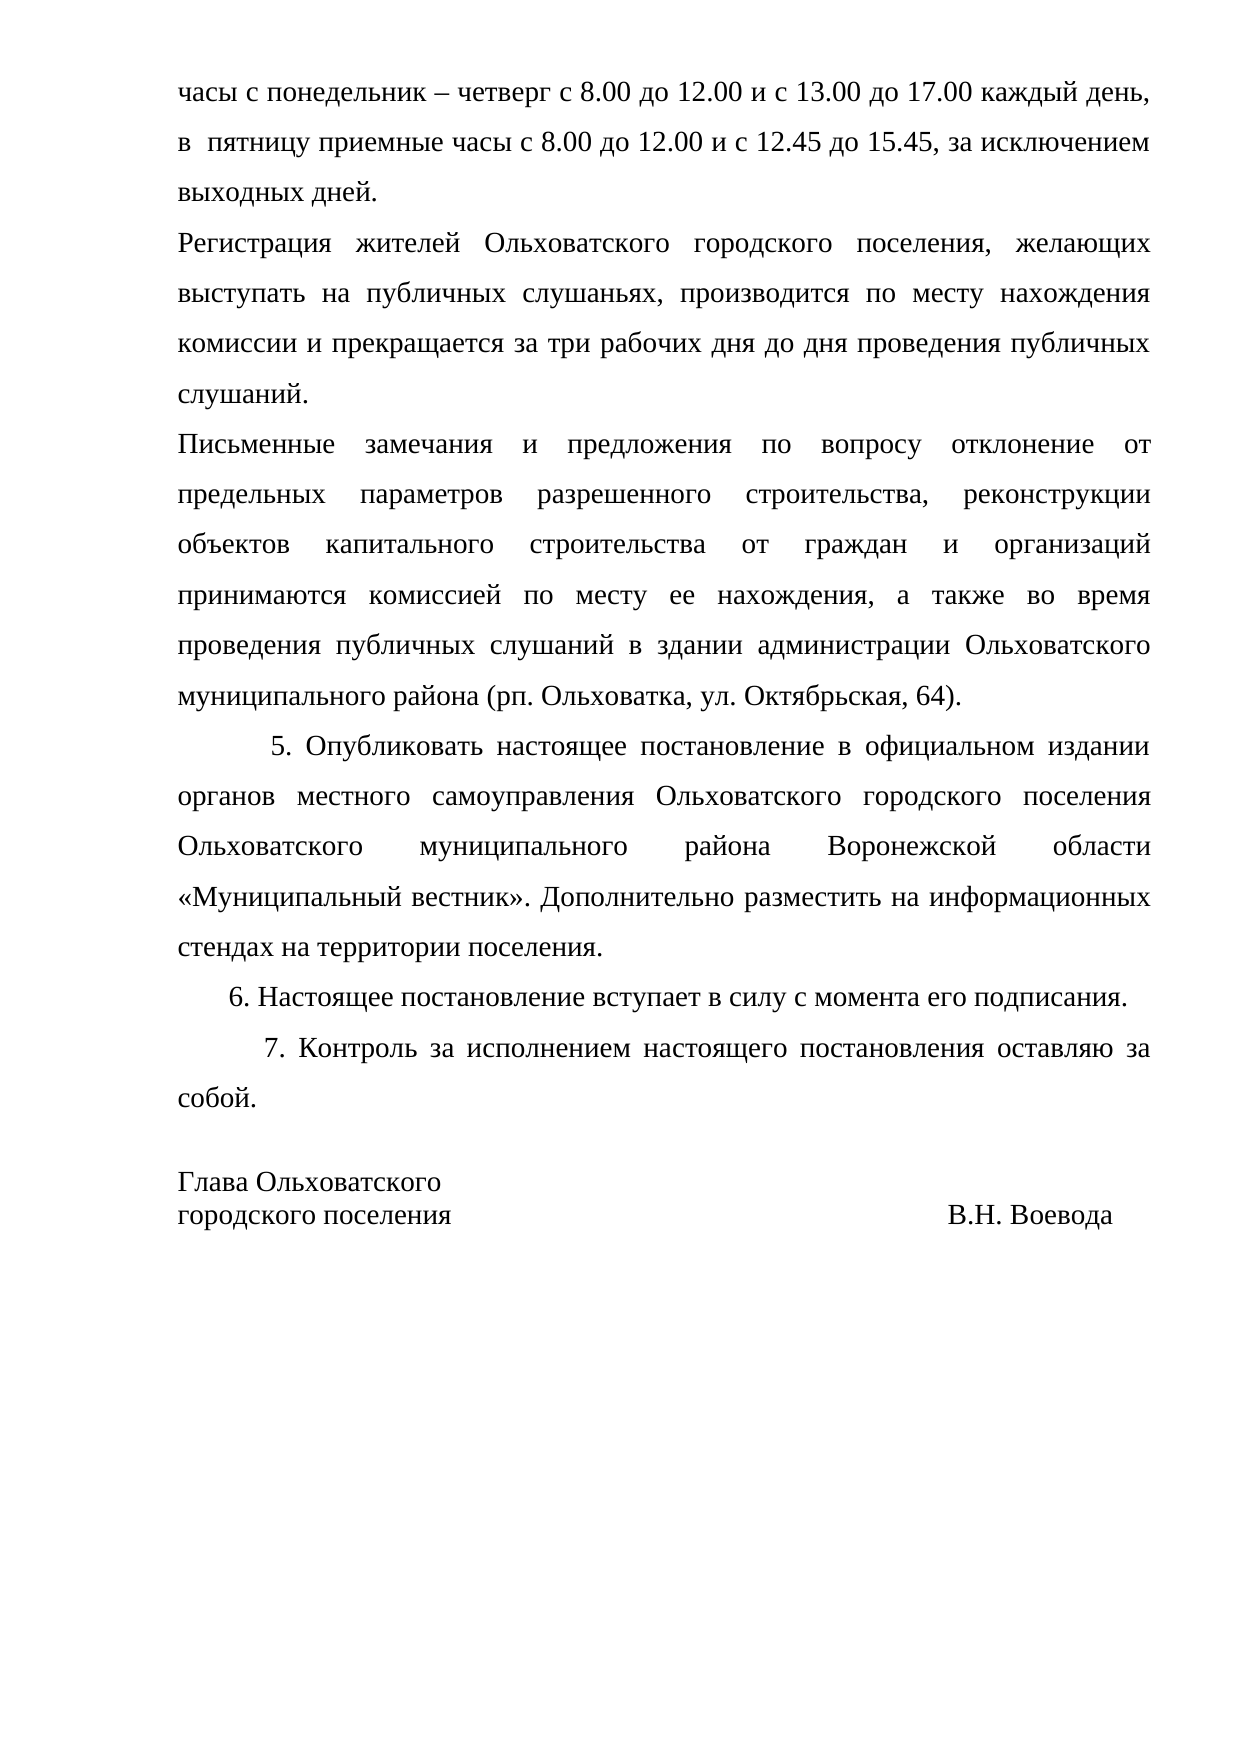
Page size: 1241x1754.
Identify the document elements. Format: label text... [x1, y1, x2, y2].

text городского поселения В.Н. Воевода [177, 1197, 1152, 1231]
text Глава Ольховатского [177, 1164, 1152, 1197]
text 7. Контроль за исполнением настоящего постановления оставляю за собой. [177, 1030, 1152, 1114]
text 5. Опубликовать настоящее постановление в официальном издании органов местного самоуправления Ольховатского городского поселения Ольховатского муниципального района Воронежской области «Муниципальный вестник». Дополнительно разместить на информационных стендах на территории поселения. [177, 728, 1152, 963]
text Письменные замечания и предложения по вопросу отклонение от предельных параметров разрешенного строительства, реконструкции объектов капитального строительства от граждан и организаций принимаются комиссией по месту ее нахождения, а также во время проведения публичных слушаний в здании администрации Ольховатского муниципального района (рп. Ольховатка, ул. Октябрьская, 64). [177, 426, 1152, 711]
text 6. Настоящее постановление вступает в силу с момента его подписания. [177, 979, 1152, 1013]
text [177, 74, 1152, 208]
text Регистрация жителей Ольховатского городского поселения, желающих выступать на публичных слушаньях, производится по месту нахождения комиссии и прекращается за три рабочих дня до дня проведения публичных слушаний. [177, 225, 1152, 409]
